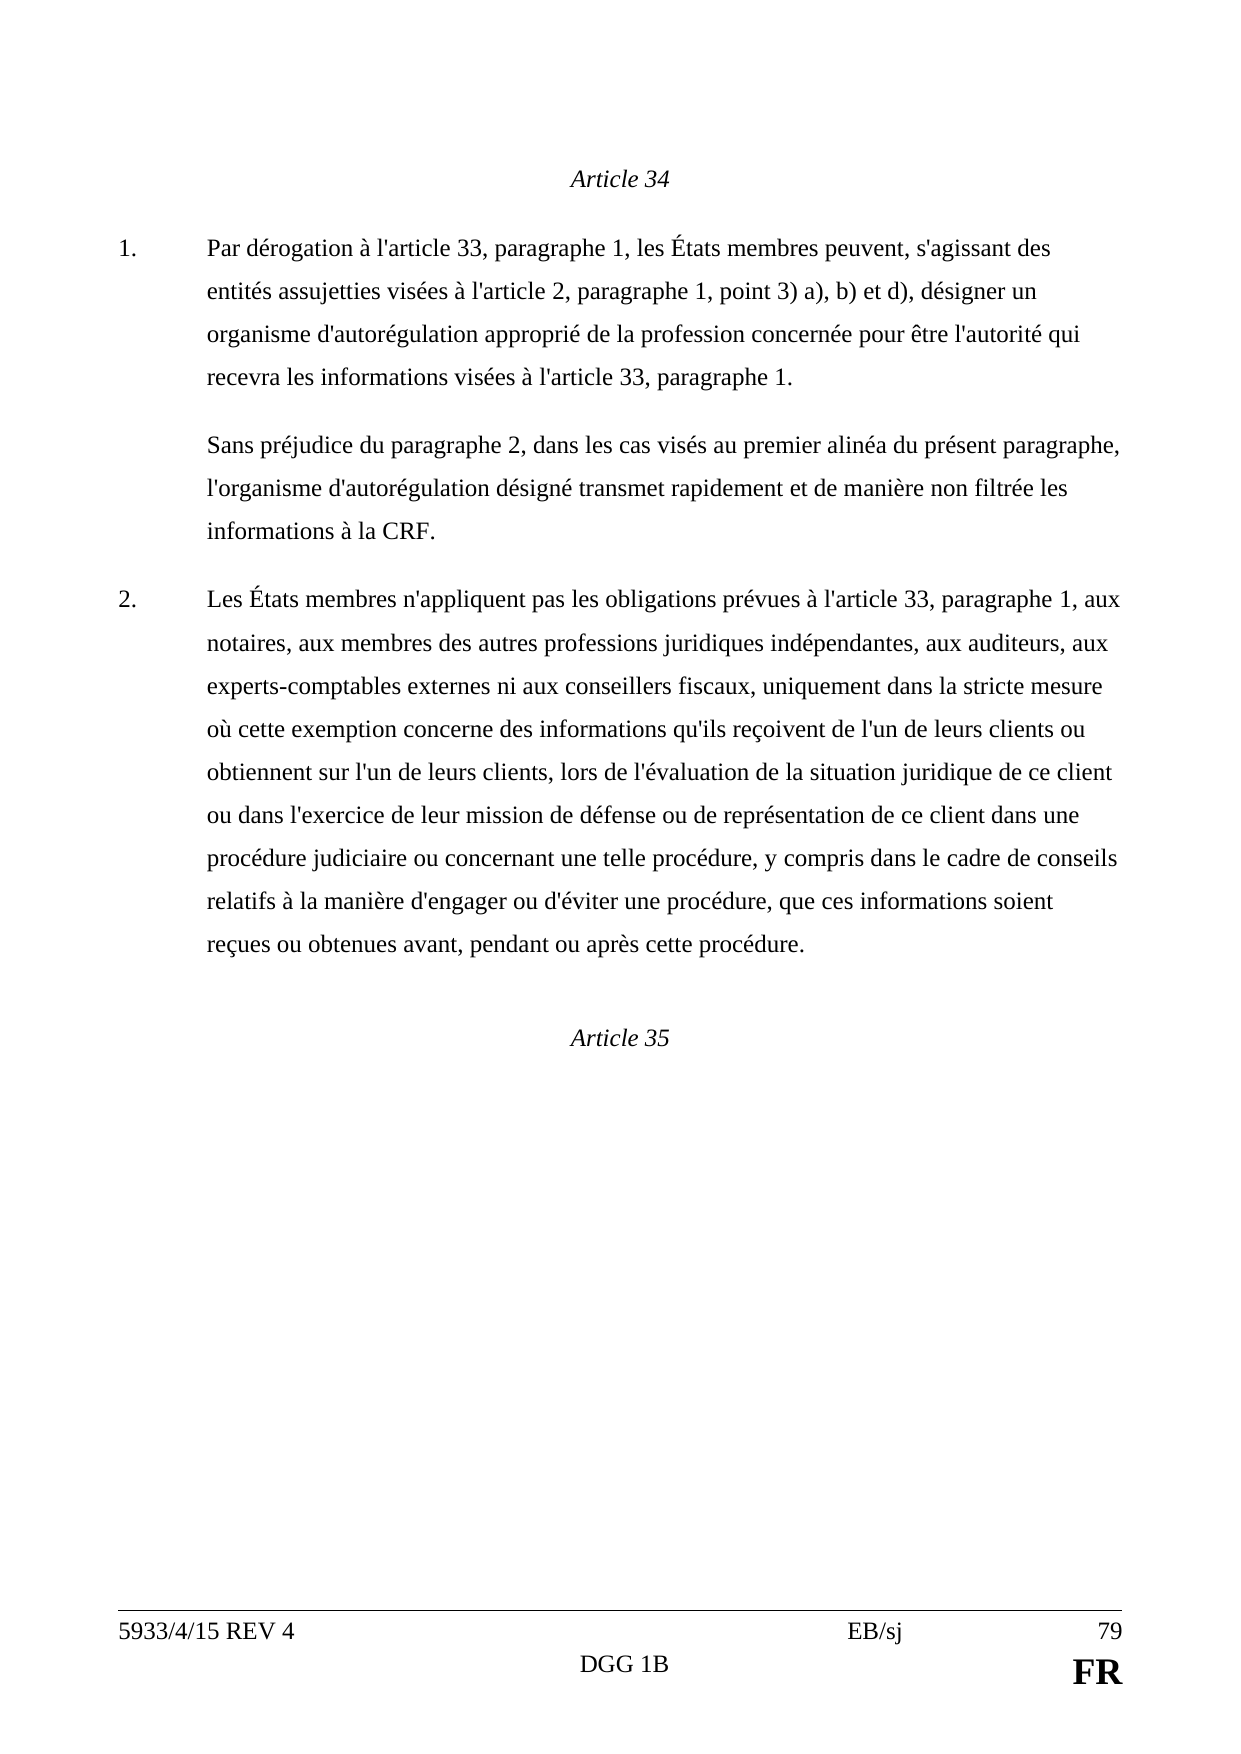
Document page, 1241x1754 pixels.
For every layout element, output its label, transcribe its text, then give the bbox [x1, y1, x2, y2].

text Article 35 [118, 1023, 1122, 1051]
text 2. Les États membres n'appliquent pas les obligations prévues à l'article 33, paragraphe 1, aux notaires, aux membres des autres professions juridiques indépendantes, aux auditeurs, aux experts-comptables externes ni aux conseillers fiscaux, uniquement dans la stricte mesure où cette exemption concerne des informations qu'ils reçoivent de l'un de leurs clients ou obtiennent sur l'un de leurs clients, lors de l'évaluation de la situation juridique de ce client ou dans l'exercice de leur mission de défense ou de représentation de ce client dans une procédure judiciaire ou concernant une telle procédure, y compris dans le cadre de conseils relatifs à la manière d'engager ou d'éviter une procédure, que ces informations soient reçues ou obtenues avant, pendant ou après cette procédure. [118, 584, 1122, 958]
text Article 34 [118, 164, 1122, 193]
text 1. Par dérogation à l'article 33, paragraphe 1, les États membres peuvent, s'agissant des entités assujetties visées à l'article 2, paragraphe 1, point 3) a), b) et d), désigner un organisme d'autorégulation approprié de la profession concernée pour être l'autorité qui recevra les informations visées à l'article 33, paragraphe 1. [118, 233, 1122, 391]
text Sans préjudice du paragraphe 2, dans les cas visés au premier alinéa du présent paragraphe, l'organisme d'autorégulation désigné transmet rapidement et de manière non filtrée les informations à la CRF. [207, 430, 1122, 545]
